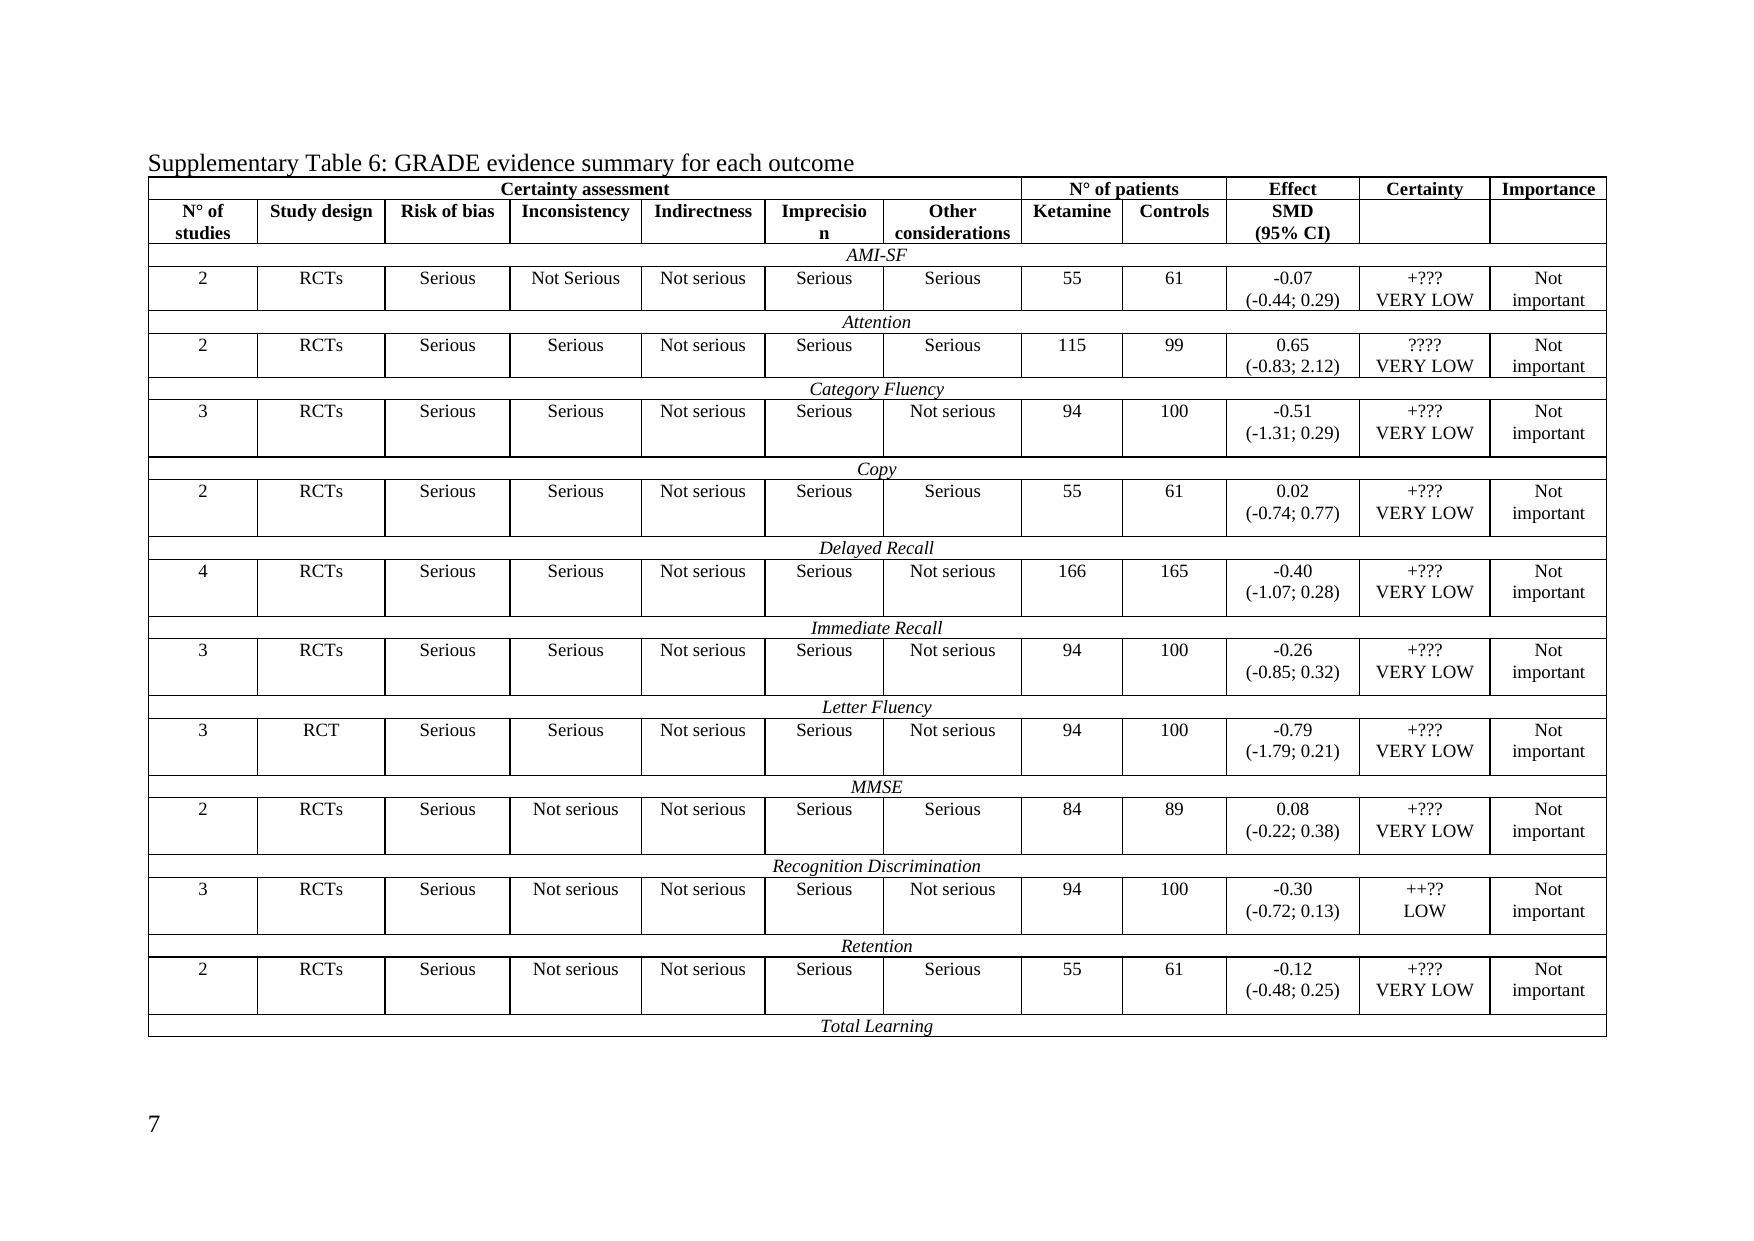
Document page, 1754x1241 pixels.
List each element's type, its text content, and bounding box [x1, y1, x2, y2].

table_cell -0.51 (-1.31; 0.29) [1227, 400, 1359, 456]
table_cell Not important [1491, 798, 1606, 854]
table_cell Not serious [884, 719, 1021, 775]
table_cell Serious [386, 560, 509, 616]
table_cell RCTs [258, 334, 384, 377]
table_cell Not serious [642, 639, 764, 695]
table_cell Serious [511, 480, 641, 536]
table_cell Imprecision [766, 200, 883, 243]
table_cell Inconsistency [511, 200, 641, 243]
table_header Certainty assessment [149, 178, 1021, 199]
table_cell RCTs [258, 480, 384, 536]
table_cell -0.40 (-1.07; 0.28) [1227, 560, 1359, 616]
table_cell AMI-SF [149, 244, 1606, 266]
table_cell Not serious [511, 878, 641, 934]
table_cell Serious [766, 958, 883, 1013]
table_cell Not serious [642, 878, 764, 934]
table_cell +??? VERY LOW [1360, 719, 1489, 775]
table_cell Ketamine [1022, 200, 1122, 243]
table_cell Not serious [642, 560, 764, 616]
table_cell Not serious [884, 560, 1021, 616]
table_cell Serious [511, 334, 641, 377]
table_cell Serious [884, 334, 1021, 377]
table_cell MMSE [149, 776, 1606, 797]
table_cell Not important [1491, 560, 1606, 616]
table_cell 61 [1123, 958, 1226, 1013]
table_cell Serious [386, 267, 509, 310]
table_cell Not important [1491, 958, 1606, 1013]
table_cell -0.26 (-0.85; 0.32) [1227, 639, 1359, 695]
table_cell Not serious [642, 719, 764, 775]
table_cell -0.07 (-0.44; 0.29) [1227, 267, 1359, 310]
table_cell 3 [149, 639, 257, 695]
table_cell Serious [511, 719, 641, 775]
table_cell Serious [386, 958, 509, 1013]
table_cell ++?? LOW [1360, 878, 1489, 934]
table_cell RCTs [258, 400, 384, 456]
table_cell Not important [1491, 334, 1606, 377]
table_cell Not serious [511, 798, 641, 854]
table_cell Not important [1491, 400, 1606, 456]
table_cell [1491, 200, 1606, 243]
table_cell Controls [1123, 200, 1226, 243]
table_cell +??? VERY LOW [1360, 267, 1489, 310]
table_cell Not serious [884, 878, 1021, 934]
table_cell Serious [511, 560, 641, 616]
table_cell 2 [149, 798, 257, 854]
table_cell Serious [766, 267, 883, 310]
table_cell 2 [149, 958, 257, 1013]
table_cell +??? VERY LOW [1360, 560, 1489, 616]
table_cell N° of studies [149, 200, 257, 243]
table_cell Not serious [642, 958, 764, 1013]
table_cell 61 [1123, 480, 1226, 536]
table_cell Risk of bias [386, 200, 509, 243]
table_cell 100 [1123, 878, 1226, 934]
table_cell Recognition Discrimination [149, 855, 1606, 877]
table_cell Not serious [884, 639, 1021, 695]
table_cell 94 [1022, 400, 1122, 456]
table_cell Serious [766, 719, 883, 775]
table_cell Not serious [642, 798, 764, 854]
table_cell Serious [766, 639, 883, 695]
table_cell Serious [884, 958, 1021, 1013]
table_cell Serious [386, 480, 509, 536]
table_cell Serious [884, 267, 1021, 310]
table_cell Study design [258, 200, 384, 243]
table_header Importance [1491, 178, 1606, 199]
table_cell Attention [149, 311, 1606, 333]
table_cell Total Learning [149, 1015, 1606, 1036]
table_cell RCT [258, 719, 384, 775]
table_cell Not important [1491, 639, 1606, 695]
table_cell Not serious [642, 480, 764, 536]
table_cell -0.79 (-1.79; 0.21) [1227, 719, 1359, 775]
table_cell Retention [149, 935, 1606, 956]
table_cell ???? VERY LOW [1360, 334, 1489, 377]
table_cell [1360, 200, 1489, 243]
table_cell RCTs [258, 958, 384, 1013]
table_cell Immediate Recall [149, 617, 1606, 638]
table_cell Serious [884, 480, 1021, 536]
table_cell Not Serious [511, 267, 641, 310]
table_cell 61 [1123, 267, 1226, 310]
table_cell 55 [1022, 958, 1122, 1013]
table_cell RCTs [258, 267, 384, 310]
table_cell Serious [386, 400, 509, 456]
table_cell 55 [1022, 267, 1122, 310]
table_cell 100 [1123, 639, 1226, 695]
table_cell 55 [1022, 480, 1122, 536]
table_cell 99 [1123, 334, 1226, 377]
table_cell 3 [149, 878, 257, 934]
table_cell Not serious [642, 267, 764, 310]
table_cell 0.65 (-0.83; 2.12) [1227, 334, 1359, 377]
table_cell RCTs [258, 798, 384, 854]
table_cell +??? VERY LOW [1360, 958, 1489, 1013]
table_cell 3 [149, 400, 257, 456]
table_cell Not serious [642, 334, 764, 377]
table_cell Not important [1491, 719, 1606, 775]
table_cell 94 [1022, 639, 1122, 695]
table_cell 115 [1022, 334, 1122, 377]
table_cell Serious [766, 400, 883, 456]
table_cell 0.08 (-0.22; 0.38) [1227, 798, 1359, 854]
table_cell RCTs [258, 878, 384, 934]
table_cell 89 [1123, 798, 1226, 854]
table_cell +??? VERY LOW [1360, 400, 1489, 456]
text Supplementary Table 6: GRADE evidence summary for each outcome [148, 148, 1606, 176]
table_cell 100 [1123, 400, 1226, 456]
table_cell Not important [1491, 480, 1606, 536]
table_cell 3 [149, 719, 257, 775]
table_cell Serious [386, 878, 509, 934]
table_cell Not serious [642, 400, 764, 456]
table_cell Serious [386, 719, 509, 775]
table_cell Serious [511, 400, 641, 456]
table_cell Not important [1491, 878, 1606, 934]
table_header Effect [1227, 178, 1359, 199]
table_cell 84 [1022, 798, 1122, 854]
table_cell RCTs [258, 560, 384, 616]
table_cell +??? VERY LOW [1360, 798, 1489, 854]
table_cell Serious [386, 639, 509, 695]
table_cell +??? VERY LOW [1360, 639, 1489, 695]
table_cell 94 [1022, 719, 1122, 775]
table_cell Not important [1491, 267, 1606, 310]
table_cell Serious [386, 334, 509, 377]
table_cell RCTs [258, 639, 384, 695]
table_cell Serious [511, 639, 641, 695]
table_cell Serious [766, 798, 883, 854]
table_cell Not serious [884, 400, 1021, 456]
table_cell Serious [766, 480, 883, 536]
table_cell 2 [149, 480, 257, 536]
table_cell Serious [884, 798, 1021, 854]
table_cell Category Fluency [149, 378, 1606, 399]
table_header Certainty [1360, 178, 1489, 199]
table_cell +??? VERY LOW [1360, 480, 1489, 536]
table_cell 165 [1123, 560, 1226, 616]
table_cell Serious [766, 878, 883, 934]
table_cell 100 [1123, 719, 1226, 775]
table_header N° of patients [1022, 178, 1226, 199]
table_cell Delayed Recall [149, 537, 1606, 558]
table_cell Serious [766, 560, 883, 616]
table_cell Letter Fluency [149, 696, 1606, 718]
table_cell 94 [1022, 878, 1122, 934]
table_cell -0.12 (-0.48; 0.25) [1227, 958, 1359, 1013]
table_cell Serious [766, 334, 883, 377]
table_cell 166 [1022, 560, 1122, 616]
table_cell Copy [149, 458, 1606, 479]
table_cell Other considerations [884, 200, 1021, 243]
table_cell -0.30 (-0.72; 0.13) [1227, 878, 1359, 934]
table_cell Not serious [511, 958, 641, 1013]
table_cell Indirectness [642, 200, 764, 243]
table_cell 4 [149, 560, 257, 616]
table_cell SMD (95% CI) [1227, 200, 1359, 243]
table_cell 0.02 (-0.74; 0.77) [1227, 480, 1359, 536]
table_cell 2 [149, 334, 257, 377]
table_cell 2 [149, 267, 257, 310]
table_cell Serious [386, 798, 509, 854]
